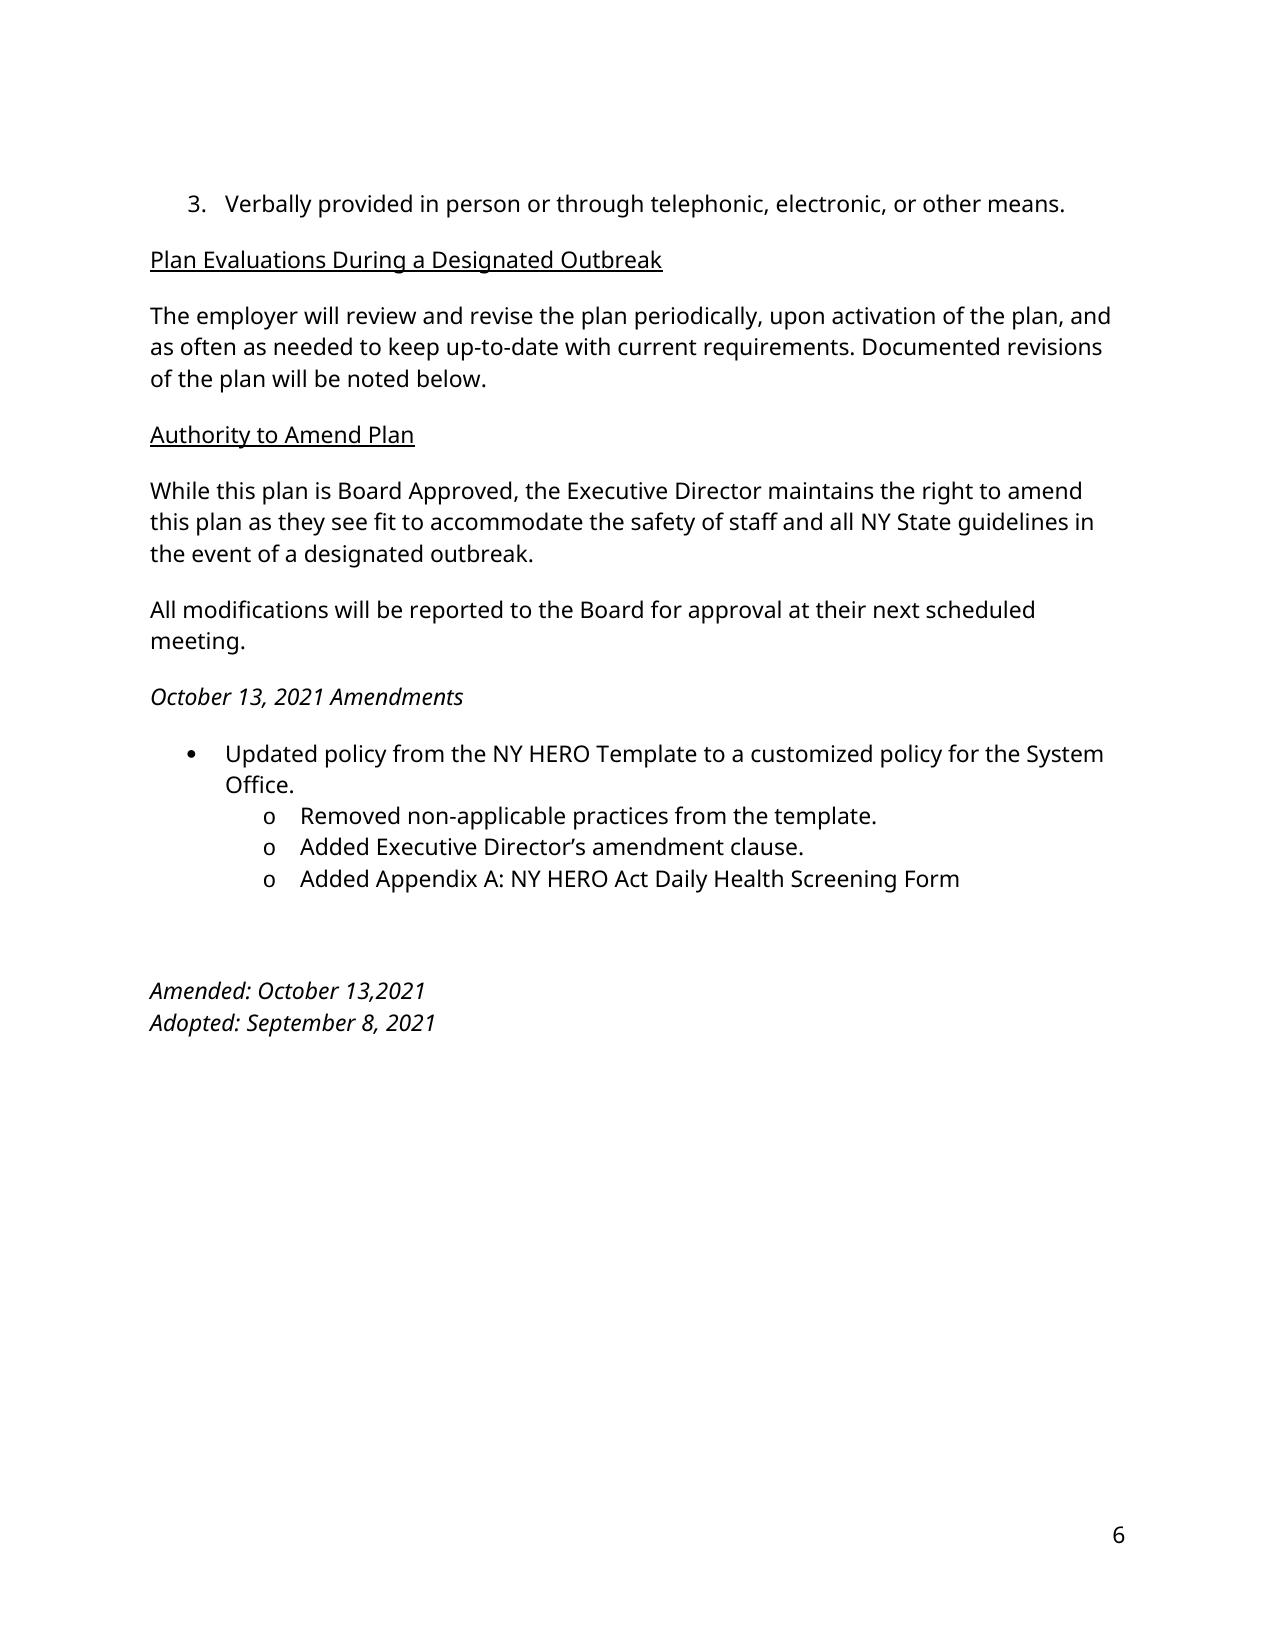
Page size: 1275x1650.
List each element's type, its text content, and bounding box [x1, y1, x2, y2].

text While this plan is Board Approved, the Executive Director maintains the right to amend this plan as they see fit to accommodate the safety of staff and all NY State guidelines in the event of a designated outbreak. [150, 475, 1125, 569]
text Plan Evaluations During a Designated Outbreak [150, 244, 1125, 275]
text The employer will review and revise the plan periodically, upon activation of the plan, and as often as needed to keep up-to-date with current requirements. Documented revisions of the plan will be noted below. [150, 300, 1125, 394]
list Updated policy from the NY HERO Template to a customized policy for the System Office. [187, 737, 1125, 800]
list Added Appendix A: NY HERO Act Daily Health Screening Form [262, 863, 1125, 894]
text Authority to Amend Plan [150, 419, 1125, 450]
text October 13, 2021 Amendments [150, 681, 1125, 712]
list Removed non-applicable practices from the template. [262, 800, 1125, 831]
text All modifications will be reported to the Board for approval at their next scheduled meeting. [150, 594, 1125, 656]
list Verbally provided in person or through telephonic, electronic, or other means. [187, 187, 1125, 219]
list Added Executive Director’s amendment clause. [262, 831, 1125, 863]
text Amended: October 13,2021 Adopted: September 8, 2021 [150, 975, 1125, 1038]
